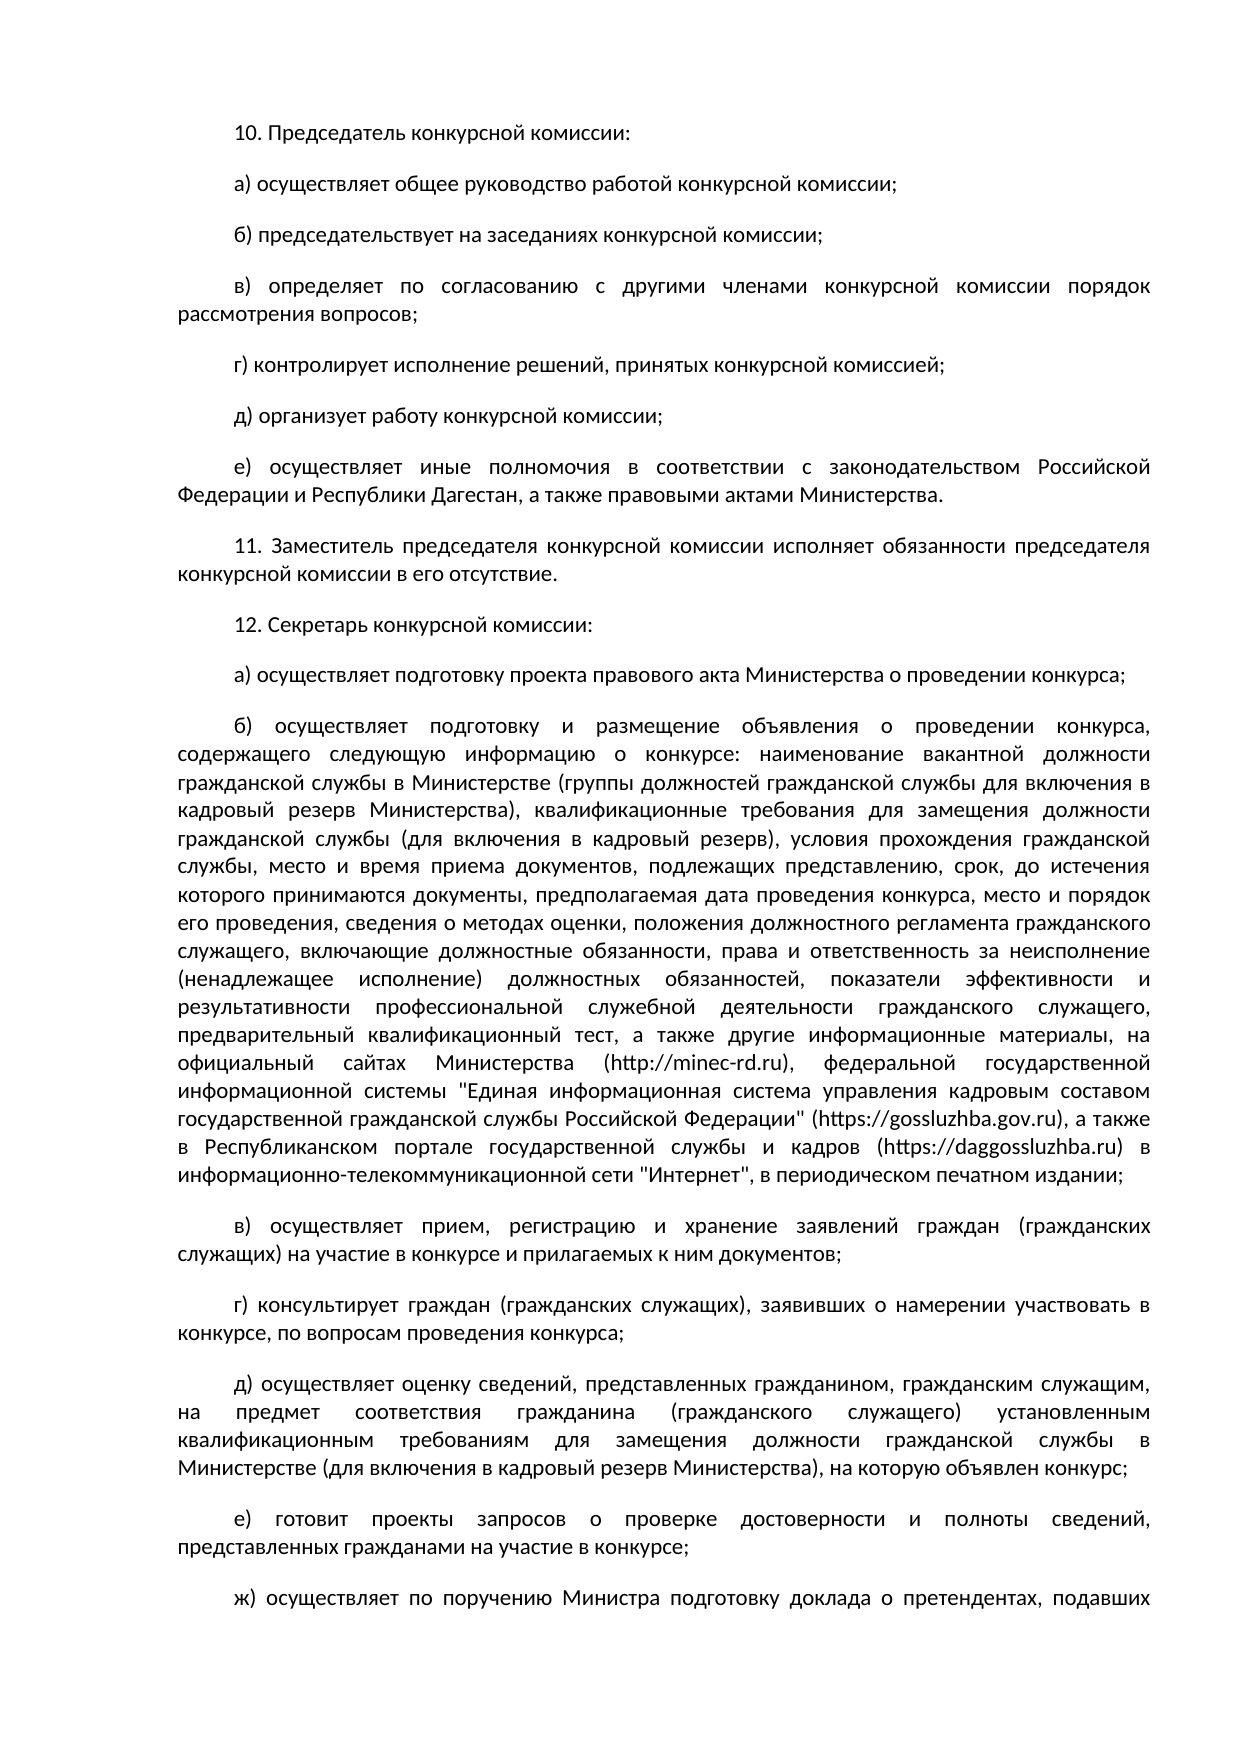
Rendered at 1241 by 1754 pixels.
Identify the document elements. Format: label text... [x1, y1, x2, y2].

text д) организует работу конкурсной комиссии; [177, 401, 1152, 429]
text б) председательствует на заседаниях конкурсной комиссии; [177, 220, 1152, 248]
text е) осуществляет иные полномочия в соответствии с законодательством Российской Федерации и Республики Дагестан, а также правовыми актами Министерства. [177, 452, 1152, 508]
text 12. Секретарь конкурсной комиссии: [177, 610, 1152, 638]
text а) осуществляет подготовку проекта правового акта Министерства о проведении конкурса; [177, 661, 1152, 689]
text а) осуществляет общее руководство работой конкурсной комиссии; [177, 169, 1152, 197]
text е) готовит проекты запросов о проверке достоверности и полноты сведений, представленных гражданами на участие в конкурсе; [177, 1504, 1152, 1560]
text д) осуществляет оценку сведений, представленных гражданином, гражданским служащим, на предмет соответствия гражданина (гражданского служащего) установленным квалификационным требованиям для замещения должности гражданской службы в Министерстве (для включения в кадровый резерв Министерства), на которую объявлен конкурс; [177, 1369, 1152, 1481]
text 10. Председатель конкурсной комиссии: [177, 118, 1152, 146]
text б) осуществляет подготовку и размещение объявления о проведении конкурса, содержащего следующую информацию о конкурсе: наименование вакантной должности гражданской службы в Министерстве (группы должностей гражданской службы для включения в кадровый резерв Министерства), квалификационные требования для замещения должности гражданской службы (для включения в кадровый резерв), условия прохождения гражданской службы, место и время приема документов, подлежащих представлению, срок, до истечения которого принимаются документы, предполагаемая дата проведения конкурса, место и порядок его проведения, сведения о методах оценки, положения должностного регламента гражданского служащего, включающие должностные обязанности, права и ответственность за неисполнение (ненадлежащее исполнение) должностных обязанностей, показатели эффективности и результативности профессиональной служебной деятельности гражданского служащего, предварительный квалификационный тест, а также другие информационные материалы, на официальный сайтах Министерства (http://minec-rd.ru), федеральной государственной информационной системы "Единая информационная система управления кадровым составом государственной гражданской службы Российской Федерации" (https://gossluzhba.gov.ru), а также в Республиканском портале государственной службы и кадров (https://daggossluzhba.ru) в информационно-телекоммуникационной сети "Интернет", в периодическом печатном издании; [177, 712, 1152, 1188]
text в) определяет по согласованию с другими членами конкурсной комиссии порядок рассмотрения вопросов; [177, 271, 1152, 327]
text г) контролирует исполнение решений, принятых конкурсной комиссией; [177, 350, 1152, 378]
text 11. Заместитель председателя конкурсной комиссии исполняет обязанности председателя конкурсной комиссии в его отсутствие. [177, 531, 1152, 587]
text в) осуществляет прием, регистрацию и хранение заявлений граждан (гражданских служащих) на участие в конкурсе и прилагаемых к ним документов; [177, 1211, 1152, 1267]
text г) консультирует граждан (гражданских служащих), заявивших о намерении участвовать в конкурсе, по вопросам проведения конкурса; [177, 1290, 1152, 1346]
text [177, 1583, 1152, 1611]
